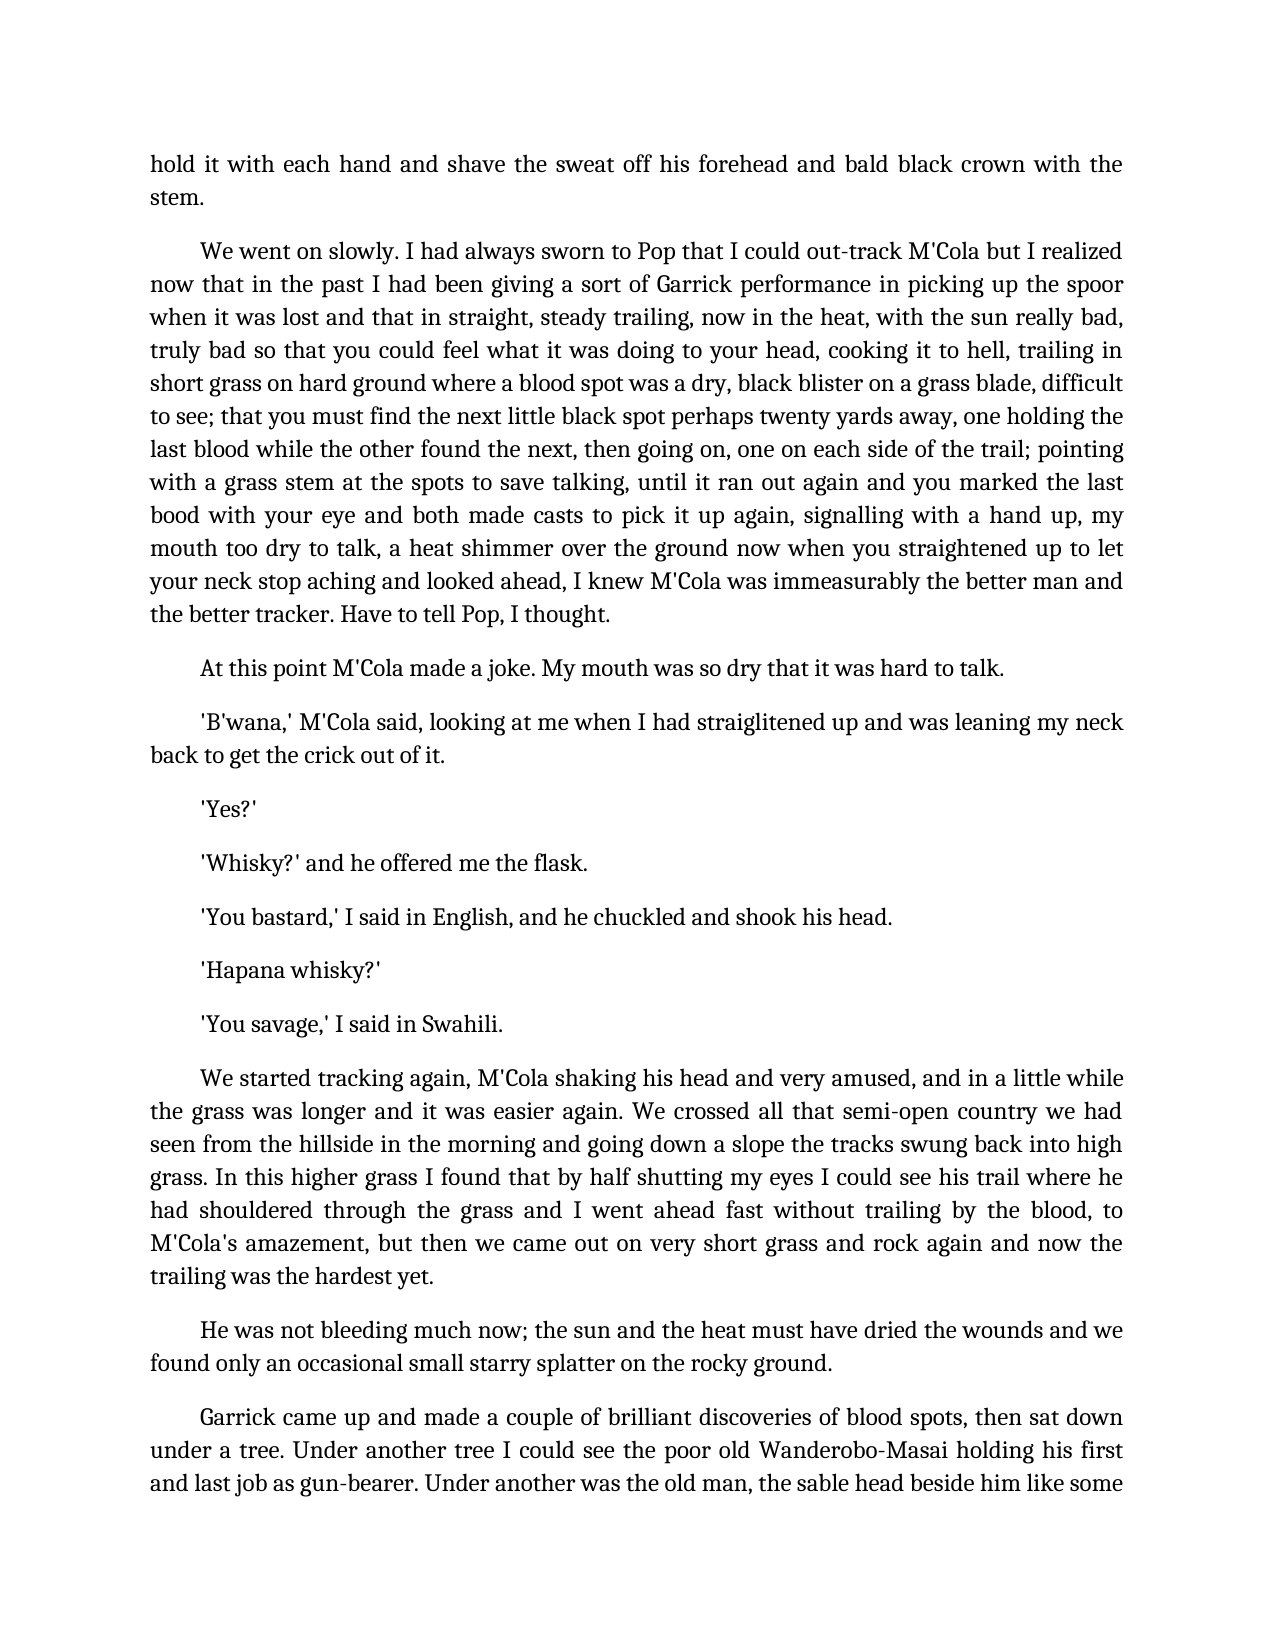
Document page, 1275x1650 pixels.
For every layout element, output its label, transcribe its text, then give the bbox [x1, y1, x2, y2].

text 'You bastard,' I said in English, and he chuckled and shook his head. [150, 902, 1125, 931]
text 'Yes?' [150, 795, 1125, 823]
text He was not bleeding much now; the sun and the heat must have dried the wounds and we found only an occasional small starry splatter on the rocky ground. [150, 1316, 1125, 1378]
text We went on slowly. I had always sworn to Pop that I could out-track M'Cola but I realized now that in the past I had been giving a sort of Garrick performance in picking up the spoor when it was lost and that in straight, steady trailing, now in the heat, with the sun really bad, truly bad so that you could feel what it was doing to your head, cooking it to hell, trailing in short grass on hard ground where a blood spot was a dry, black blister on a grass blade, difficult to see; that you must find the next little black spot perhaps twenty yards away, one holding the last blood while the other found the next, then going on, one on each side of the trail; pointing with a grass stem at the spots to save talking, until it ran out again and you marked the last bood with your eye and both made casts to pick it up again, signalling with a hand up, my mouth too dry to talk, a heat shimmer over the ground now when you straightened up to let your neck stop aching and looked ahead, I knew M'Cola was immeasurably the better man and the better tracker. Have to tell Pop, I thought. [150, 237, 1125, 629]
text We started tracking again, M'Cola shaking his head and very amused, and in a little while the grass was longer and it was easier again. We crossed all that semi-open country we had seen from the hillside in the morning and going down a slope the tracks swung back into high grass. In this higher grass I found that by half shutting my eyes I could see his trail where he had shouldered through the grass and I went ahead fast without trailing by the blood, to M'Cola's amazement, but then we came out on very short grass and rock again and now the trailing was the hardest yet. [150, 1064, 1125, 1291]
text 'You savage,' I said in Swahili. [150, 1010, 1125, 1039]
text 'Whisky?' and he offered me the flask. [150, 848, 1125, 877]
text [150, 150, 1125, 212]
text 'B'wana,' M'Cola said, looking at me when I had straiglitened up and was leaning my neck back to get the crick out of it. [150, 708, 1125, 769]
text At this point M'Cola made a joke. My mouth was so dry that it was hard to talk. [150, 654, 1125, 683]
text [150, 1403, 1125, 1498]
text 'Hapana whisky?' [150, 956, 1125, 985]
